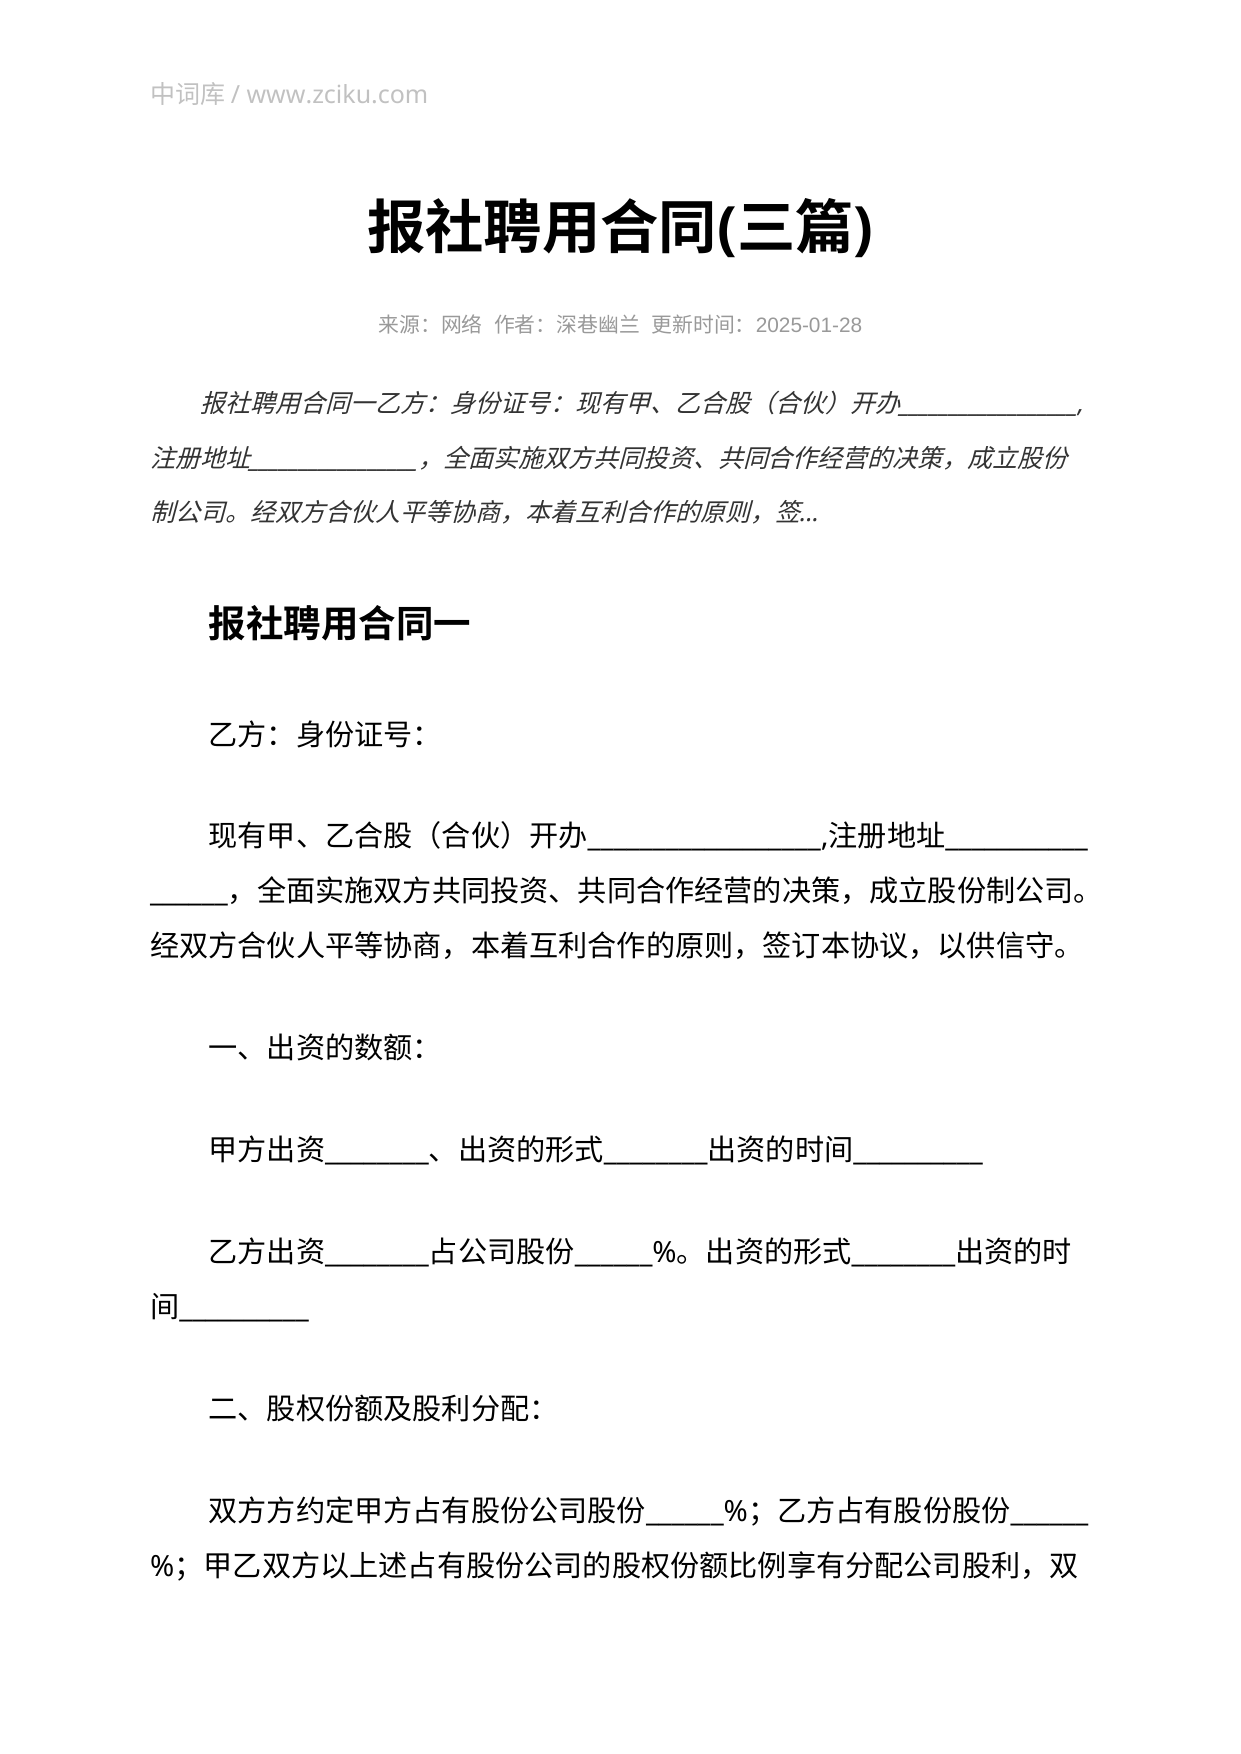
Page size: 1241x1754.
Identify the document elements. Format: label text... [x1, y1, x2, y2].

text 现有甲、乙合股（合伙）开办__________________,注册地址_________________，全面实施双方共同投资、共同合作经营的决策，成立股份制公司。经双方合伙人平等协商，本着互利合作的原则，签订本协议，以供信守。 [150, 813, 1090, 965]
text 甲方出资________、出资的形式________出资的时间__________ [150, 1126, 1090, 1169]
text 报社聘用合同一 [150, 594, 1090, 648]
subtitle 报社聘用合同(三篇) [150, 181, 1090, 266]
text 二、股权份额及股利分配： [150, 1385, 1090, 1428]
text 乙方：身份证号： [150, 711, 1090, 753]
text 报社聘用合同一乙方：身份证号：现有甲、乙合股（合伙）开办__________________,注册地址_________________，全面实施双方共同投资、共同合作经营的决策，成立股份制公司。经双方合伙人平等协商，本着互利合作的原则，签... [150, 384, 1090, 529]
text 一、出资的数额： [150, 1025, 1090, 1067]
text 乙方出资________占公司股份______%。出资的形式________出资的时间__________ [150, 1228, 1090, 1326]
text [150, 1487, 1090, 1584]
text 来源：网络 作者：深巷幽兰 更新时间：2025-01-28 [150, 313, 1090, 337]
